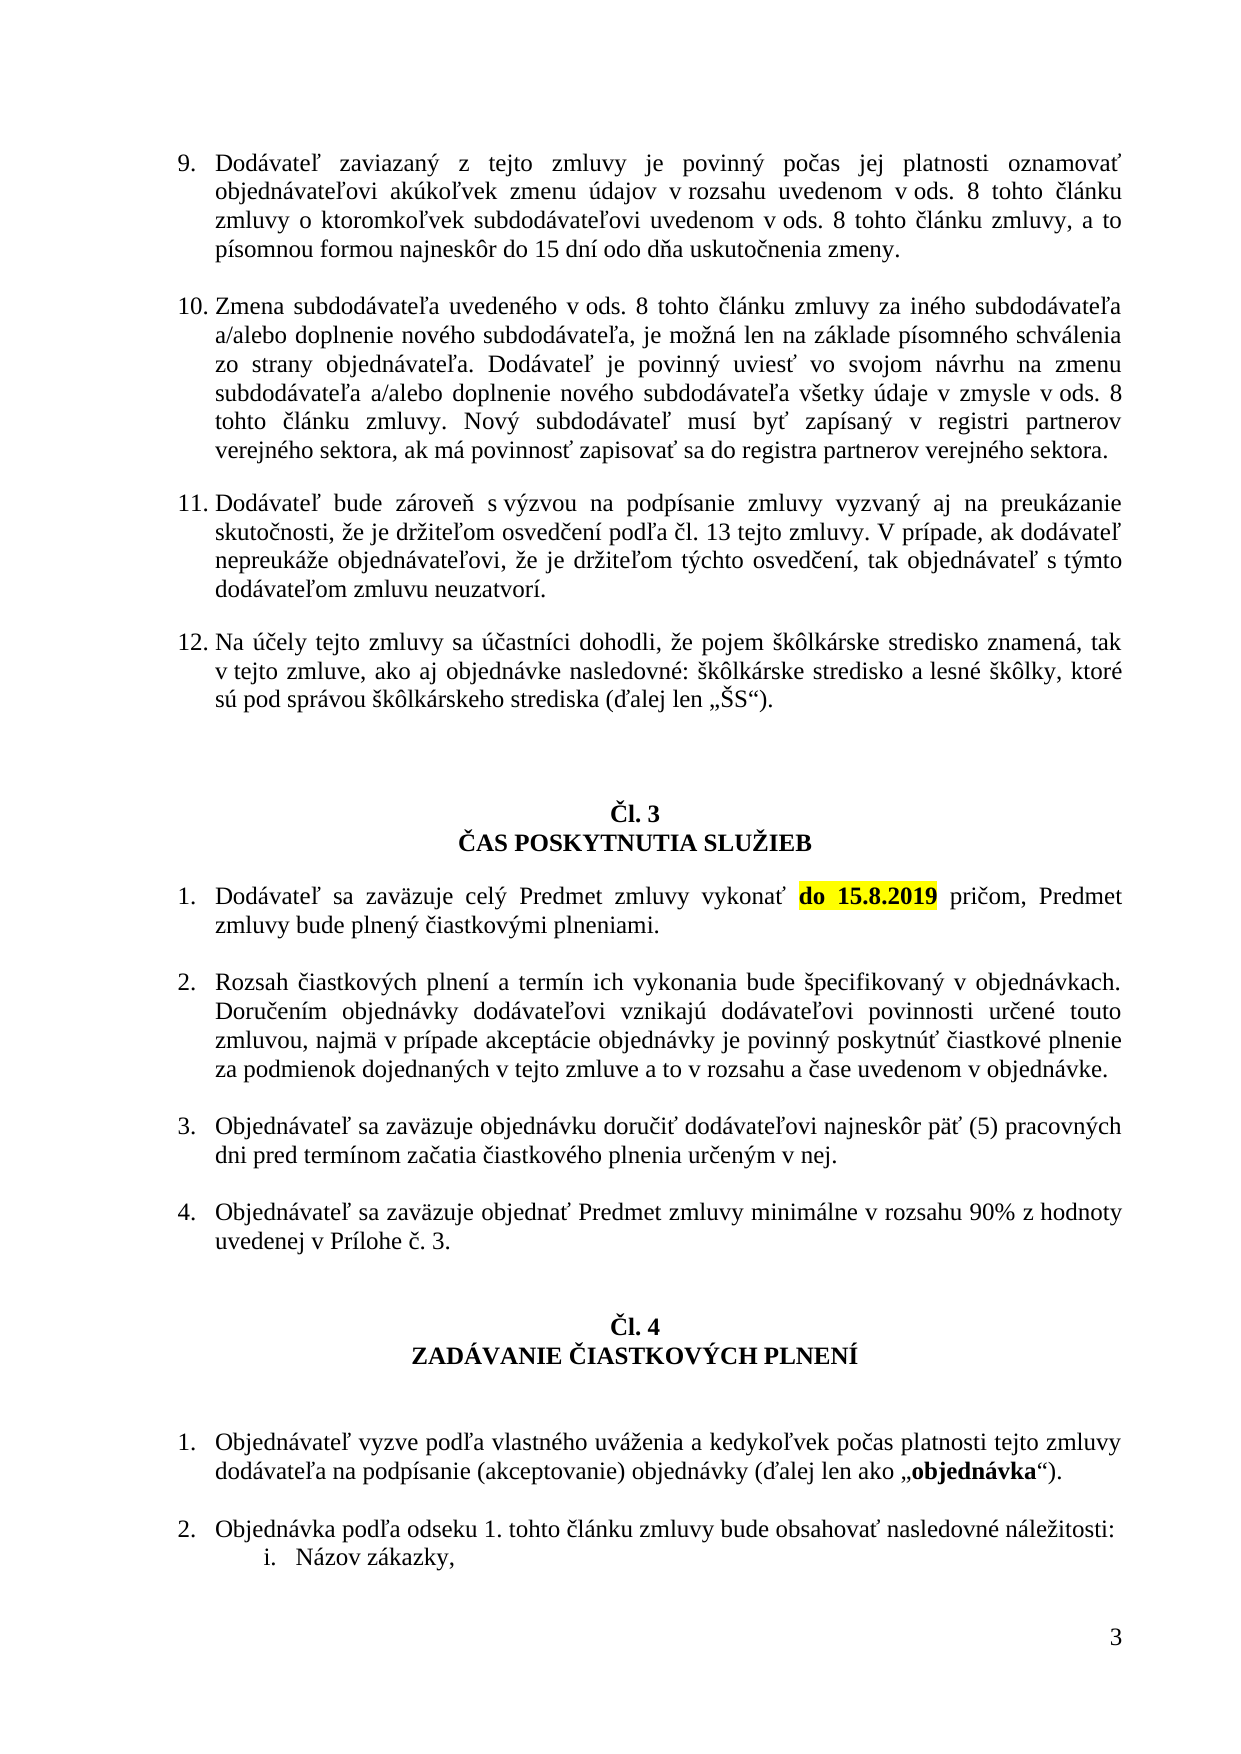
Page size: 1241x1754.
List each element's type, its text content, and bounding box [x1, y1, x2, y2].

text ZADÁVANIE ČIASTKOVÝCH PLNENÍ [148, 1341, 1122, 1370]
list Objednávateľ vyzve podľa vlastného uváženia a kedykoľvek počas platnosti tejto zmluvy dodávateľa na podpísanie (akceptovanie) objednávky (ďalej len ako „objednávka“). [177, 1427, 1122, 1485]
list Dodávateľ bude zároveň s výzvou na podpísanie zmluvy vyzvaný aj na preukázanie skutočnosti, že je držiteľom osvedčení podľa čl. 13 tejto zmluvy. V prípade, ak dodávateľ nepreukáže objednávateľovi, že je držiteľom týchto osvedčení, tak objednávateľ s týmto dodávateľom zmluvu neuzatvorí. [177, 488, 1122, 603]
list Rozsah čiastkových plnení a termín ich vykonania bude špecifikovaný v objednávkach. Doručením objednávky dodávateľovi vznikajú dodávateľovi povinnosti určené touto zmluvou, najmä v prípade akceptácie objednávky je povinný poskytnúť čiastkové plnenie za podmienok dojednaných v tejto zmluve a to v rozsahu a čase uvedenom v objednávke. [177, 967, 1122, 1082]
text ČAS POSKYTNUTIA SLUŽIEB [148, 828, 1122, 857]
subtitle Čl. 3 [148, 799, 1122, 828]
list Na účely tejto zmluvy sa účastníci dohodli, že pojem škôlkárske stredisko znamená, tak v tejto zmluve, ako aj objednávke nasledovné: škôlkárske stredisko a lesné škôlky, ktoré sú pod správou škôlkárskeho strediska (ďalej len „ŠS“). [177, 627, 1122, 713]
list Objednávateľ sa zaväzuje objednávku doručiť dodávateľovi najneskôr päť (5) pracovných dni pred termínom začatia čiastkového plnenia určeným v nej. [177, 1111, 1122, 1169]
list Názov zákazky, [277, 1542, 1122, 1571]
list Objednávka podľa odseku 1. tohto článku zmluvy bude obsahovať nasledovné náležitosti: [177, 1514, 1122, 1542]
list Dodávateľ sa zaväzuje celý Predmet zmluvy vykonať do 15.8.2019 pričom, Predmet zmluvy bude plnený čiastkovými plneniami. [177, 881, 1122, 939]
list Objednávateľ sa zaväzuje objednať Predmet zmluvy minimálne v rozsahu 90% z hodnoty uvedenej v Prílohe č. 3. [177, 1197, 1122, 1255]
list Zmena subdodávateľa uvedeného v ods. 8 tohto článku zmluvy za iného subdodávateľa a/alebo doplnenie nového subdodávateľa, je možná len na základe písomného schválenia zo strany objednávateľa. Dodávateľ je povinný uviesť vo svojom návrhu na zmenu subdodávateľa a/alebo doplnenie nového subdodávateľa všetky údaje v zmysle v ods. 8 tohto článku zmluvy. Nový subdodávateľ musí byť zapísaný v registri partnerov verejného sektora, ak má povinnosť zapisovať sa do registra partnerov verejného sektora. [177, 291, 1122, 464]
list Dodávateľ zaviazaný z tejto zmluvy je povinný počas jej platnosti oznamovať objednávateľovi akúkoľvek zmenu údajov v rozsahu uvedenom v ods. 8 tohto článku zmluvy o ktoromkoľvek subdodávateľovi uvedenom v ods. 8 tohto článku zmluvy, a to písomnou formou najneskôr do 15 dní odo dňa uskutočnenia zmeny. [177, 148, 1122, 263]
text Čl. 4 [148, 1312, 1122, 1341]
